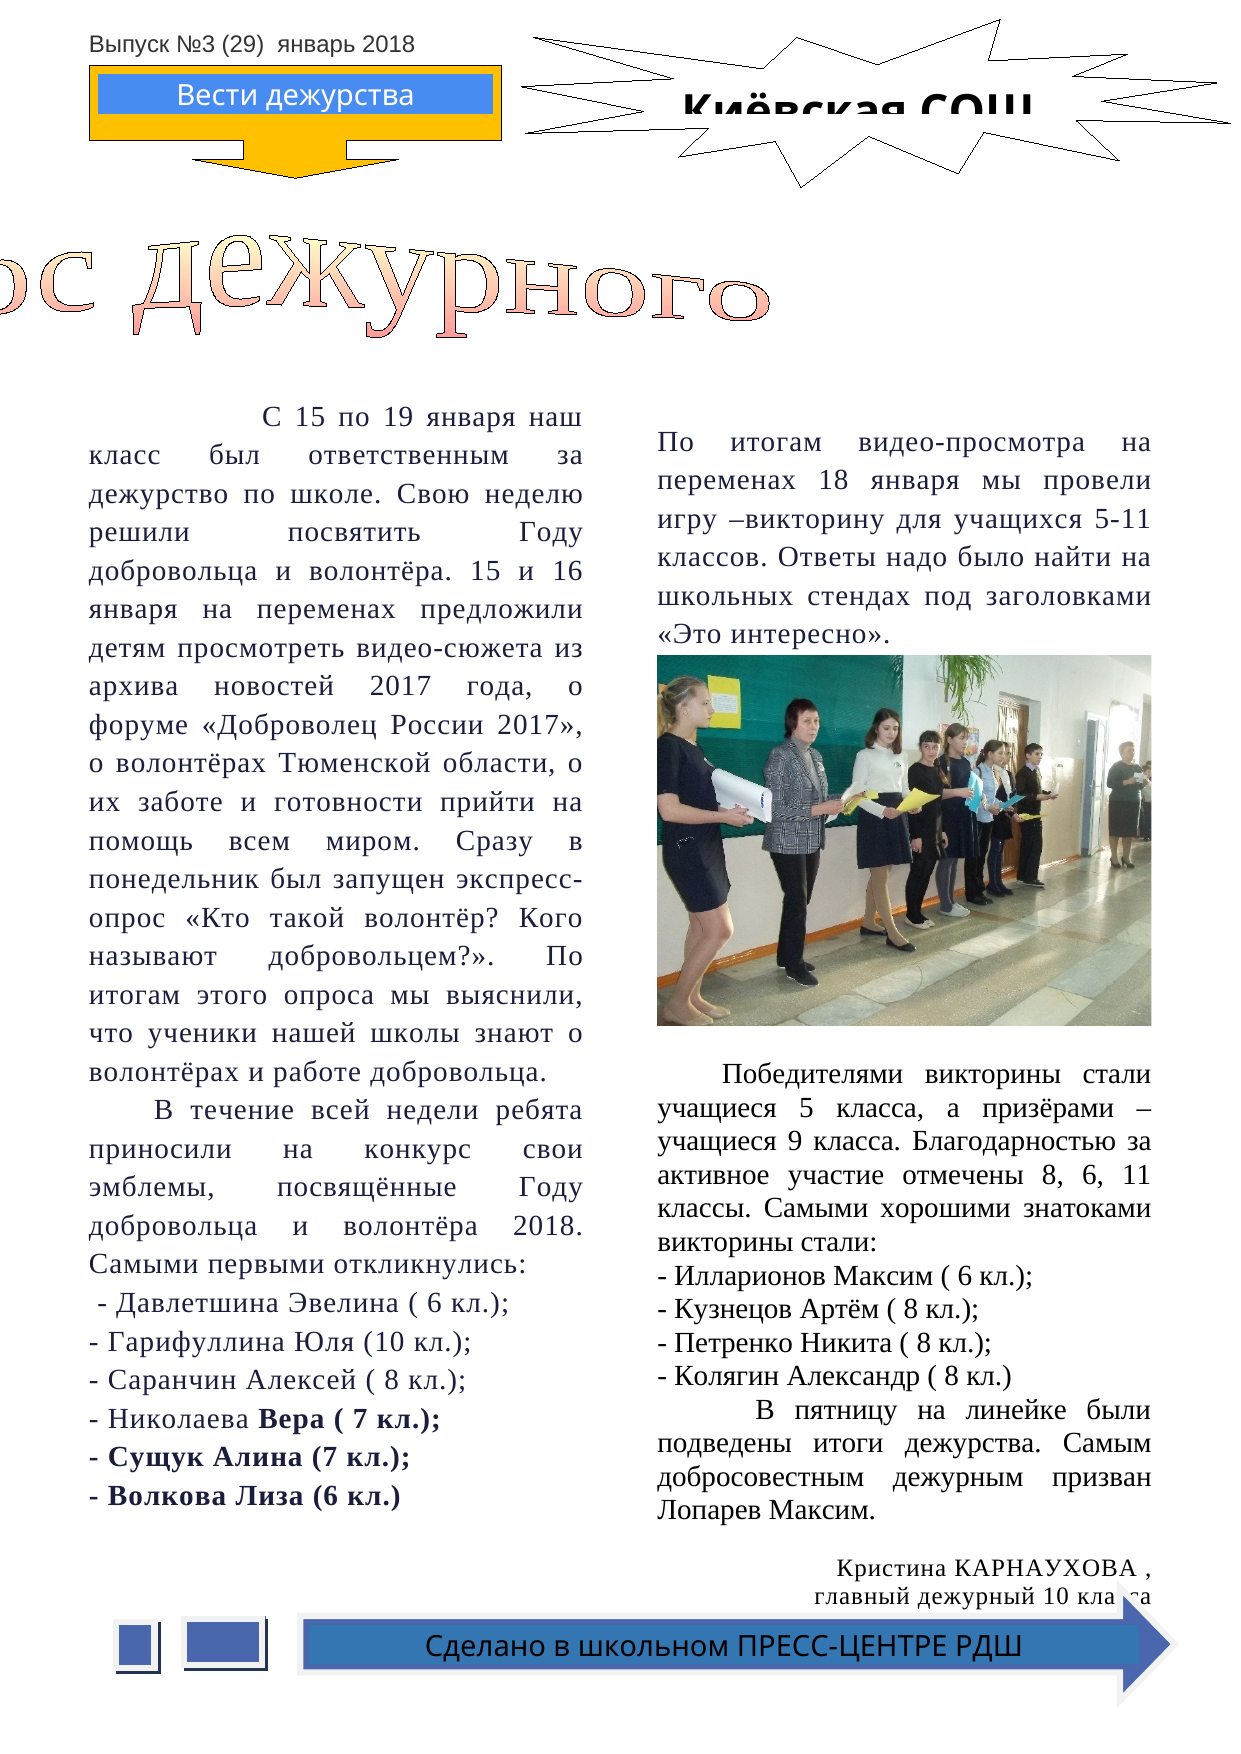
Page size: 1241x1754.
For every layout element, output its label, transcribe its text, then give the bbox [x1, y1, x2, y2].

text По итогам видео-просмотра на переменах 18 января мы провели игру –викторину для учащихся 5-11 классов. Ответы надо было найти на школьных стендах под заголовками «Это интересно». [657, 424, 1152, 650]
picture [657, 655, 1152, 1026]
text - Колягин Александр ( 8 кл.) [657, 1358, 1152, 1392]
text - Давлетшина Эвелина ( 6 кл.); [89, 1285, 583, 1319]
text Победителями викторины стали учащиеся 5 класса, а призёрами – учащиеся 9 класса. Благодарностью за активное участие отмечены 8, 6, 11 классы. Самыми хорошими знатоками викторины стали: [657, 1056, 1152, 1258]
text - Гарифуллина Юля (10 кл.); [89, 1324, 583, 1357]
text - Волкова Лиза (6 кл.) [89, 1478, 583, 1511]
text С 15 по 19 января наш класс был ответственным за дежурство по школе. Свою неделю решили посвятить Году добровольца и волонтёра. 15 и 16 января на переменах предложили детям просмотреть видео-сюжета из архива новостей 2017 года, о форуме «Доброволец России 2017», о волонтёрах Тюменской области, о их заботе и готовности прийти на помощь всем миром. Сразу в понедельник был запущен экспресс-опрос «Кто такой волонтёр? Кого называют добровольцем?». По итогам этого опроса мы выяснили, что ученики нашей школы знают о волонтёрах и работе добровольца. [89, 399, 583, 1087]
text Кристина КАРНАУХОВА , [657, 1553, 1152, 1581]
text В течение всей недели ребята приносили на конкурс свои эмблемы, посвящённые Году добровольца и волонтёра 2018. Самыми первыми откликнулись: [89, 1092, 583, 1280]
text - Кузнецов Артём ( 8 кл.); [657, 1291, 1152, 1325]
text Выпуск №3 (29) январь 2018 [89, 29, 583, 58]
text В пятницу на линейке были подведены итоги дежурства. Самым добросовестным дежурным призван Лопарев Максим. [657, 1392, 1152, 1526]
text - Сущук Алина (7 кл.); [89, 1439, 583, 1473]
text - Петренко Никита ( 8 кл.); [657, 1325, 1152, 1358]
text главный дежурный 10 класса [657, 1581, 1116, 1610]
text - Саранчин Алексей ( 8 кл.); [89, 1362, 583, 1396]
text - Николаева Вера ( 7 кл.); [89, 1401, 583, 1434]
text - Илларионов Максим ( 6 кл.); [657, 1258, 1152, 1291]
